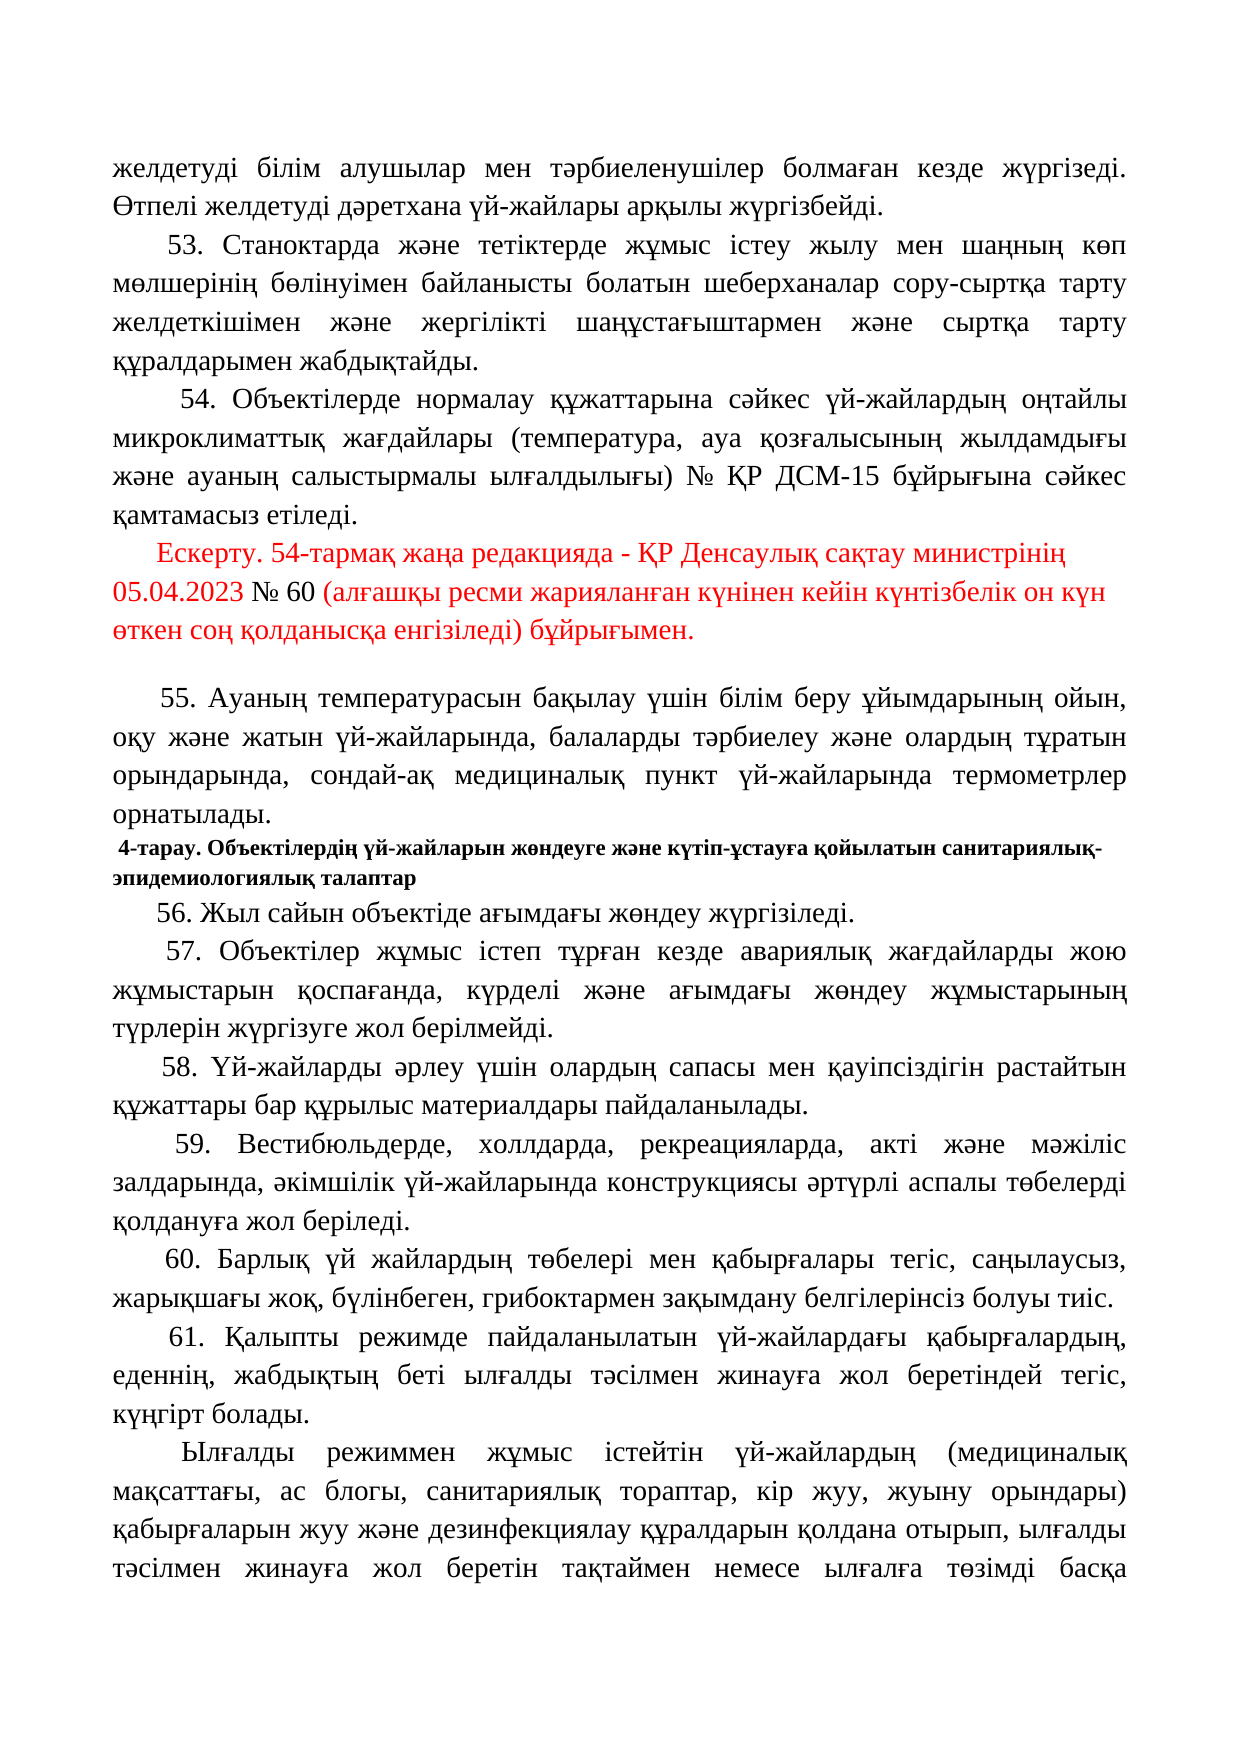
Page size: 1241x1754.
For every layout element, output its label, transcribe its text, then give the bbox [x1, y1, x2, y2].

text 59. Вестибюльдерде, холлдарда, рекреацияларда, акті және мәжіліс залдарында, әкімшілік үй-жайларында конструкциясы әртүрлі аспалы төбелерді қолдануға жол беріледі. [112, 1126, 1128, 1237]
text 61. Қалыпты режимде пайдаланылатын үй-жайлардағы қабырғалардың, еденнің, жабдықтың беті ылғалды тәсілмен жинауға жол беретіндей тегіс, күңгірт болады. [112, 1319, 1128, 1429]
text 4-тарау. Объектілердің үй-жайларын жөндеуге және күтіп-ұстауға қойылатын санитариялық-эпидемиологиялық талаптар [112, 834, 1128, 891]
text 53. Станоктарда және тетіктерде жұмыс істеу жылу мен шаңның көп мөлшерінің бөлінуімен байланысты болатын шеберханалар сору-сыртқа тарту желдеткішімен және жергілікті шаңұстағыштармен және сыртқа тарту құралдарымен жабдықтайды. [112, 227, 1128, 376]
text 54. Объектілерде нормалау құжаттарына сәйкес үй-жайлардың оңтайлы микроклиматтық жағдайлары (температура, ауа қозғалысының жылдамдығы және ауаның салыстырмалы ылғалдылығы) № ҚР ДСМ-15 бұйрығына сәйкес қамтамасыз етіледі. [112, 381, 1128, 530]
text 58. Үй-жайларды әрлеу үшін олардың сапасы мен қауіпсіздігін растайтын құжаттары бар құрылыс материалдары пайдаланылады. [112, 1049, 1128, 1121]
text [112, 1434, 1128, 1583]
text 60. Барлық үй жайлардың төбелері мен қабырғалары тегіс, саңылаусыз, жарықшағы жоқ, бүлінбеген, грибоктармен зақымдану белгілерінсіз болуы тиіс. [112, 1242, 1128, 1314]
text 55. Ауаның температурасын бақылау үшін білім беру ұйымдарының ойын, оқу және жатын үй-жайларында, балаларды тәрбиелеу және олардың тұратын орындарында, сондай-ақ медициналық пункт үй-жайларында термометрлер орнатылады. [112, 680, 1128, 829]
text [112, 150, 1128, 222]
text 56. Жыл сайын объектіде ағымдағы жөндеу жүргізіледі. [112, 895, 1128, 928]
text 57. Объектілер жұмыс істеп тұрған кезде авариялық жағдайларды жою жұмыстарын қоспағанда, күрделі және ағымдағы жөндеу жұмыстарының түрлерін жүргізуге жол берілмейді. [112, 933, 1128, 1044]
text Ескерту. 54-тармақ жаңа редакцияда - ҚР Денсаулық сақтау министрінің 05.04.2023 № 60 (алғашқы ресми жарияланған күнінен кейін күнтізбелік он күн өткен соң қолданысқа енгізіледі) бұйрығымен. [112, 535, 1128, 676]
